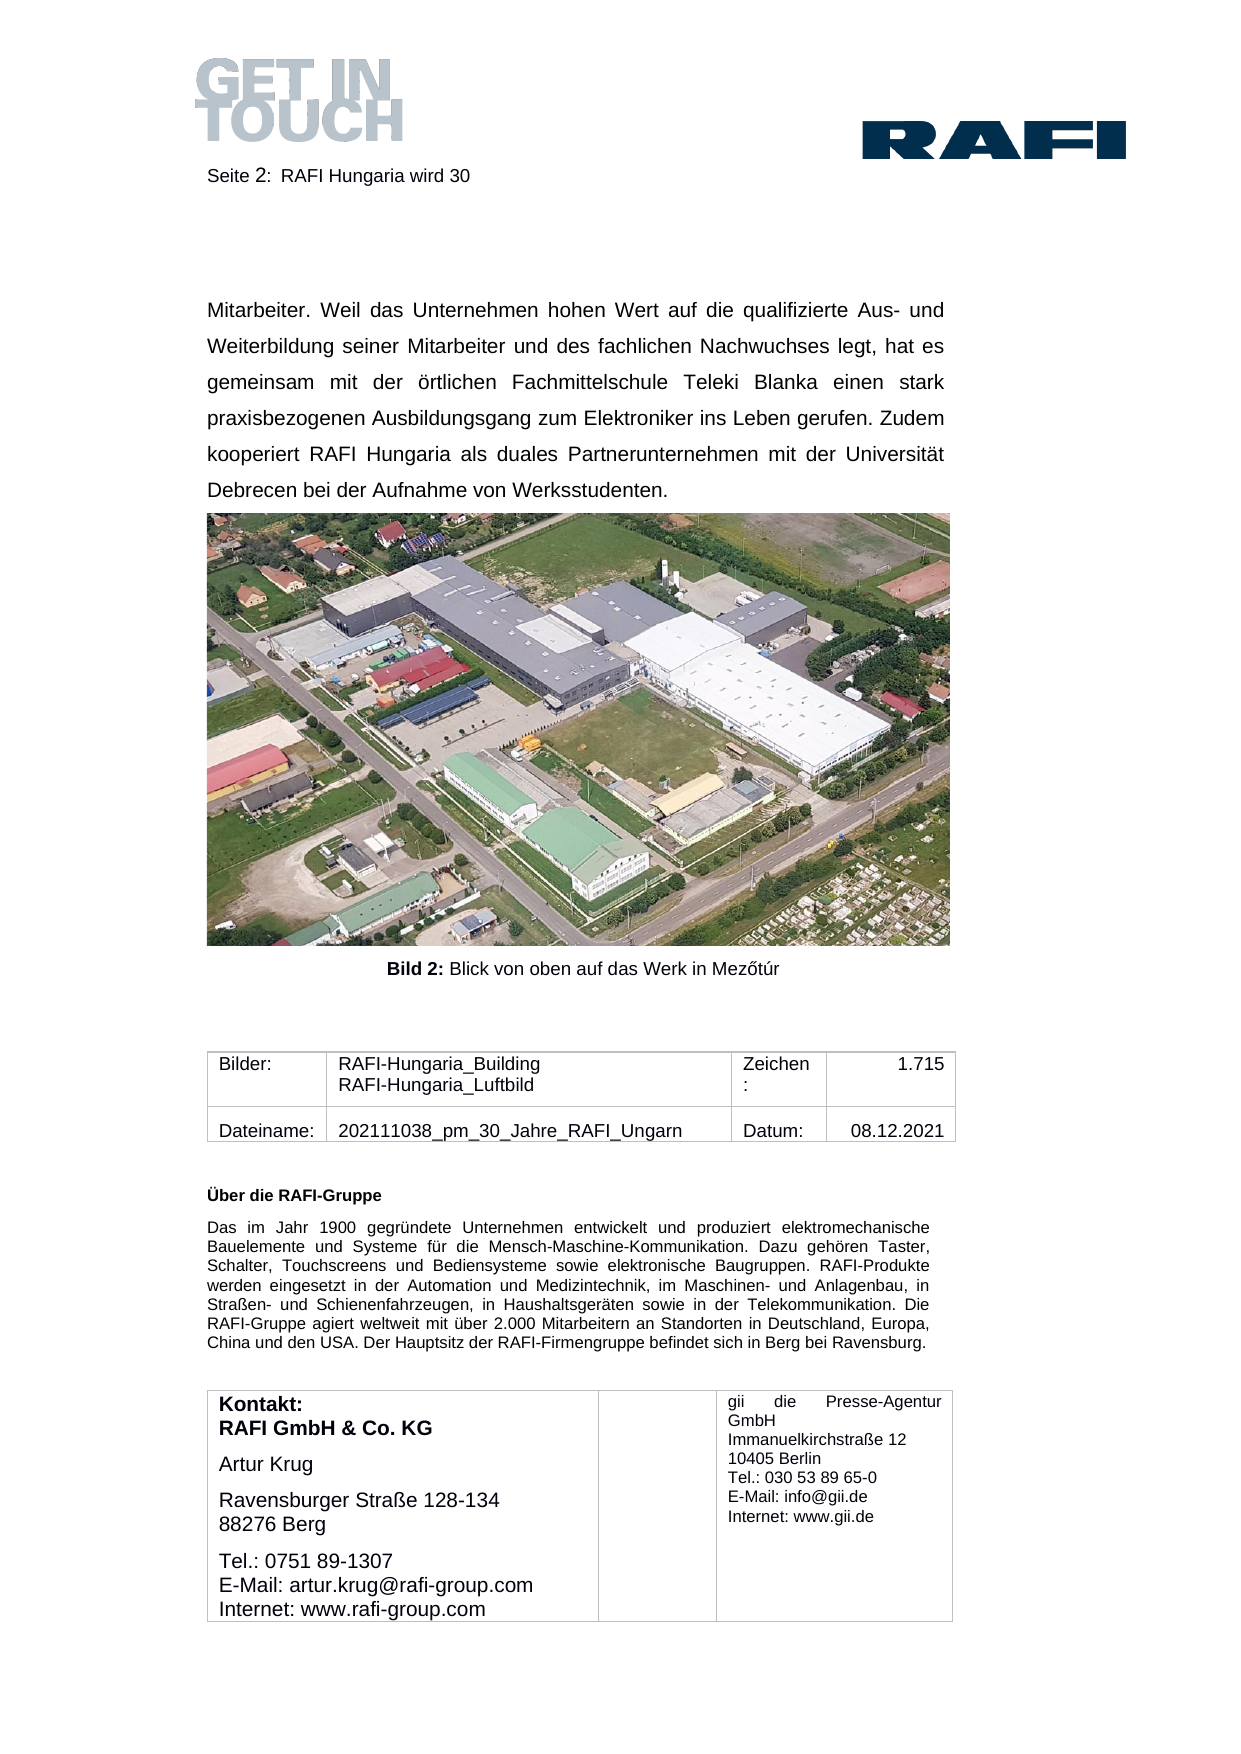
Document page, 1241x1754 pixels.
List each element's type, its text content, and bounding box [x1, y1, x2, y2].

table_header 1.715 [827, 1053, 955, 1106]
text Das im Jahr 1900 gegründete Unternehmen entwickelt und produziert elektromechanische Bauelemente und Systeme für die Mensch-Maschine-Kommunikation. Dazu gehören Taster, Schalter, Touchscreens und Bediensysteme sowie elektronische Baugruppen. RAFI-Produkte werden eingesetzt in der Automation und Medizintechnik, im Maschinen- und Anlagenbau, in Straßen- und Schienenfahrzeugen, in Haushaltsgeräten sowie in der Telekommunikation. Die RAFI-Gruppe agiert weltweit mit über 2.000 Mitarbeitern an Standorten in Deutschland, Europa, China und den USA. Der Hauptsitz der RAFI-Firmengruppe befindet sich in Berg bei Ravensburg. [207, 1218, 930, 1352]
table_cell Datum: [732, 1107, 826, 1141]
table_header gii die Presse-Agentur GmbH Immanuelkirchstraße 12 10405 Berlin Tel.: 030 53 89 65-0 E-Mail: info@gii.de Internet: www.gii.de [717, 1391, 952, 1621]
table_header Zeichen: [732, 1053, 826, 1106]
table_cell 08.12.2021 [827, 1107, 955, 1141]
table_header [207, 514, 959, 958]
table_header Kontakt: RAFI GmbH & Co. KG Artur Krug Ravensburger Straße 128-134 88276 Berg Tel.: 0751 89-1307 E-Mail: artur.krug@rafi-group.com Internet: www.rafi-group.com [208, 1391, 598, 1621]
picture [195, 58, 403, 142]
text Über die RAFI-Gruppe [207, 1186, 945, 1205]
picture [206, 513, 950, 946]
table_header Bilder: [208, 1053, 326, 1106]
table_cell Dateiname: [208, 1107, 326, 1141]
table_cell 202111038_pm_30_Jahre_RAFI_Ungarn [327, 1107, 731, 1141]
table_header RAFI-Hungaria_Building RAFI-Hungaria_Luftbild [327, 1053, 731, 1106]
table_header [599, 1391, 716, 1621]
table_cell Bild 2: Blick von oben auf das Werk in Mezőtúr [207, 958, 959, 979]
picture [862, 121, 1126, 159]
